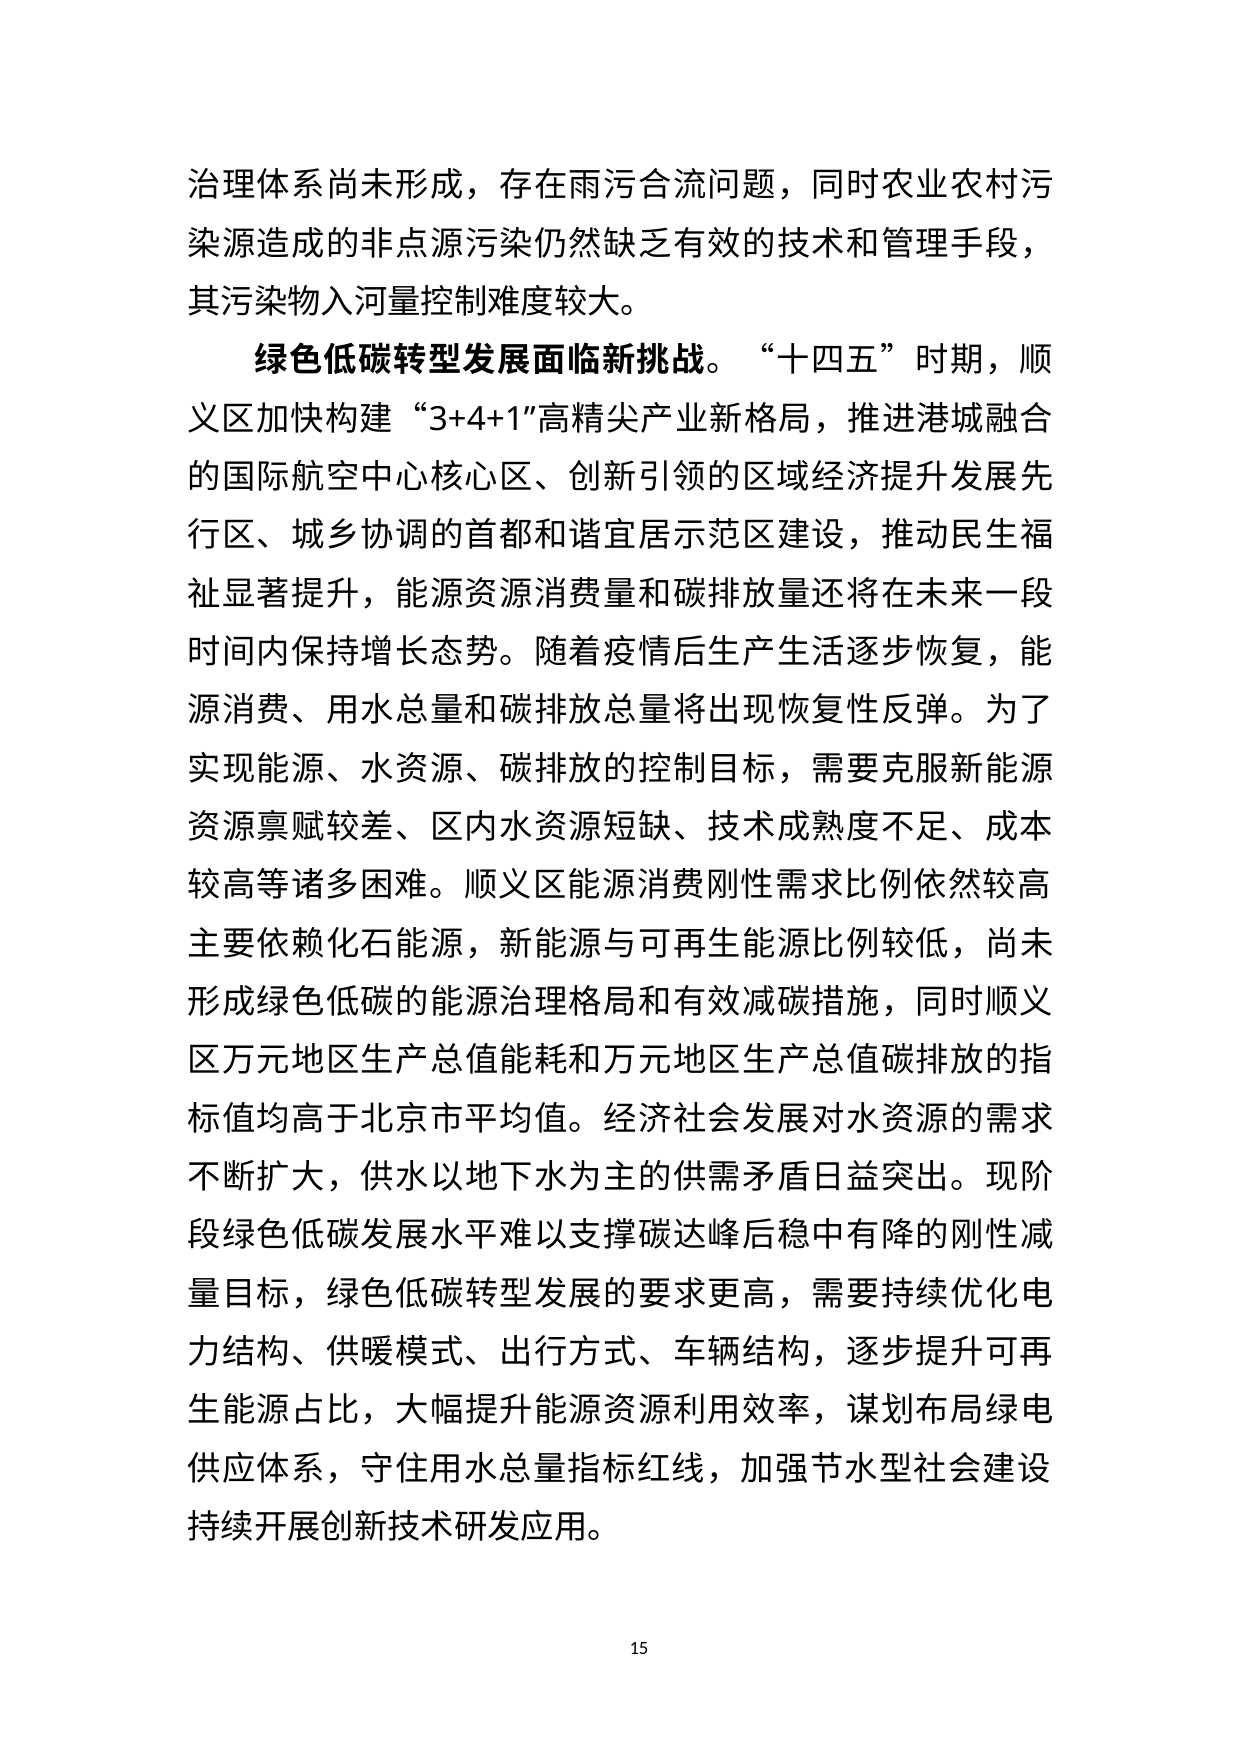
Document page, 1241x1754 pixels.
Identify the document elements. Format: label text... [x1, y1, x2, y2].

text 绿色低碳转型发展面临新挑战。“十四五”时期，顺义区加快构建“3+4+1”高精尖产业新格局，推进港城融合的国际航空中心核心区、创新引领的区域经济提升发展先行区、城乡协调的首都和谐宜居示范区建设，推动民生福祉显著提升，能源资源消费量和碳排放量还将在未来一段时间内保持增长态势。随着疫情后生产生活逐步恢复，能源消费、用水总量和碳排放总量将出现恢复性反弹。为了实现能源、水资源、碳排放的控制目标，需要克服新能源资源禀赋较差、区内水资源短缺、技术成熟度不足、成本较高等诸多困难。顺义区能源消费刚性需求比例依然较高，主要依赖化石能源，新能源与可再生能源比例较低，尚未形成绿色低碳的能源治理格局和有效减碳措施，同时顺义区万元地区生产总值能耗和万元地区生产总值碳排放的指标值均高于北京市平均值。经济社会发展对水资源的需求不断扩大，供水以地下水为主的供需矛盾日益突出。现阶段绿色低碳发展水平难以支撑碳达峰后稳中有降的刚性减量目标，绿色低碳转型发展的要求更高，需要持续优化电力结构、供暖模式、出行方式、车辆结构，逐步提升可再生能源占比，大幅提升能源资源利用效率，谋划布局绿电供应体系，守住用水总量指标红线，加强节水型社会建设，持续开展创新技术研发应用。 [187, 325, 1053, 1550]
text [187, 150, 1053, 325]
